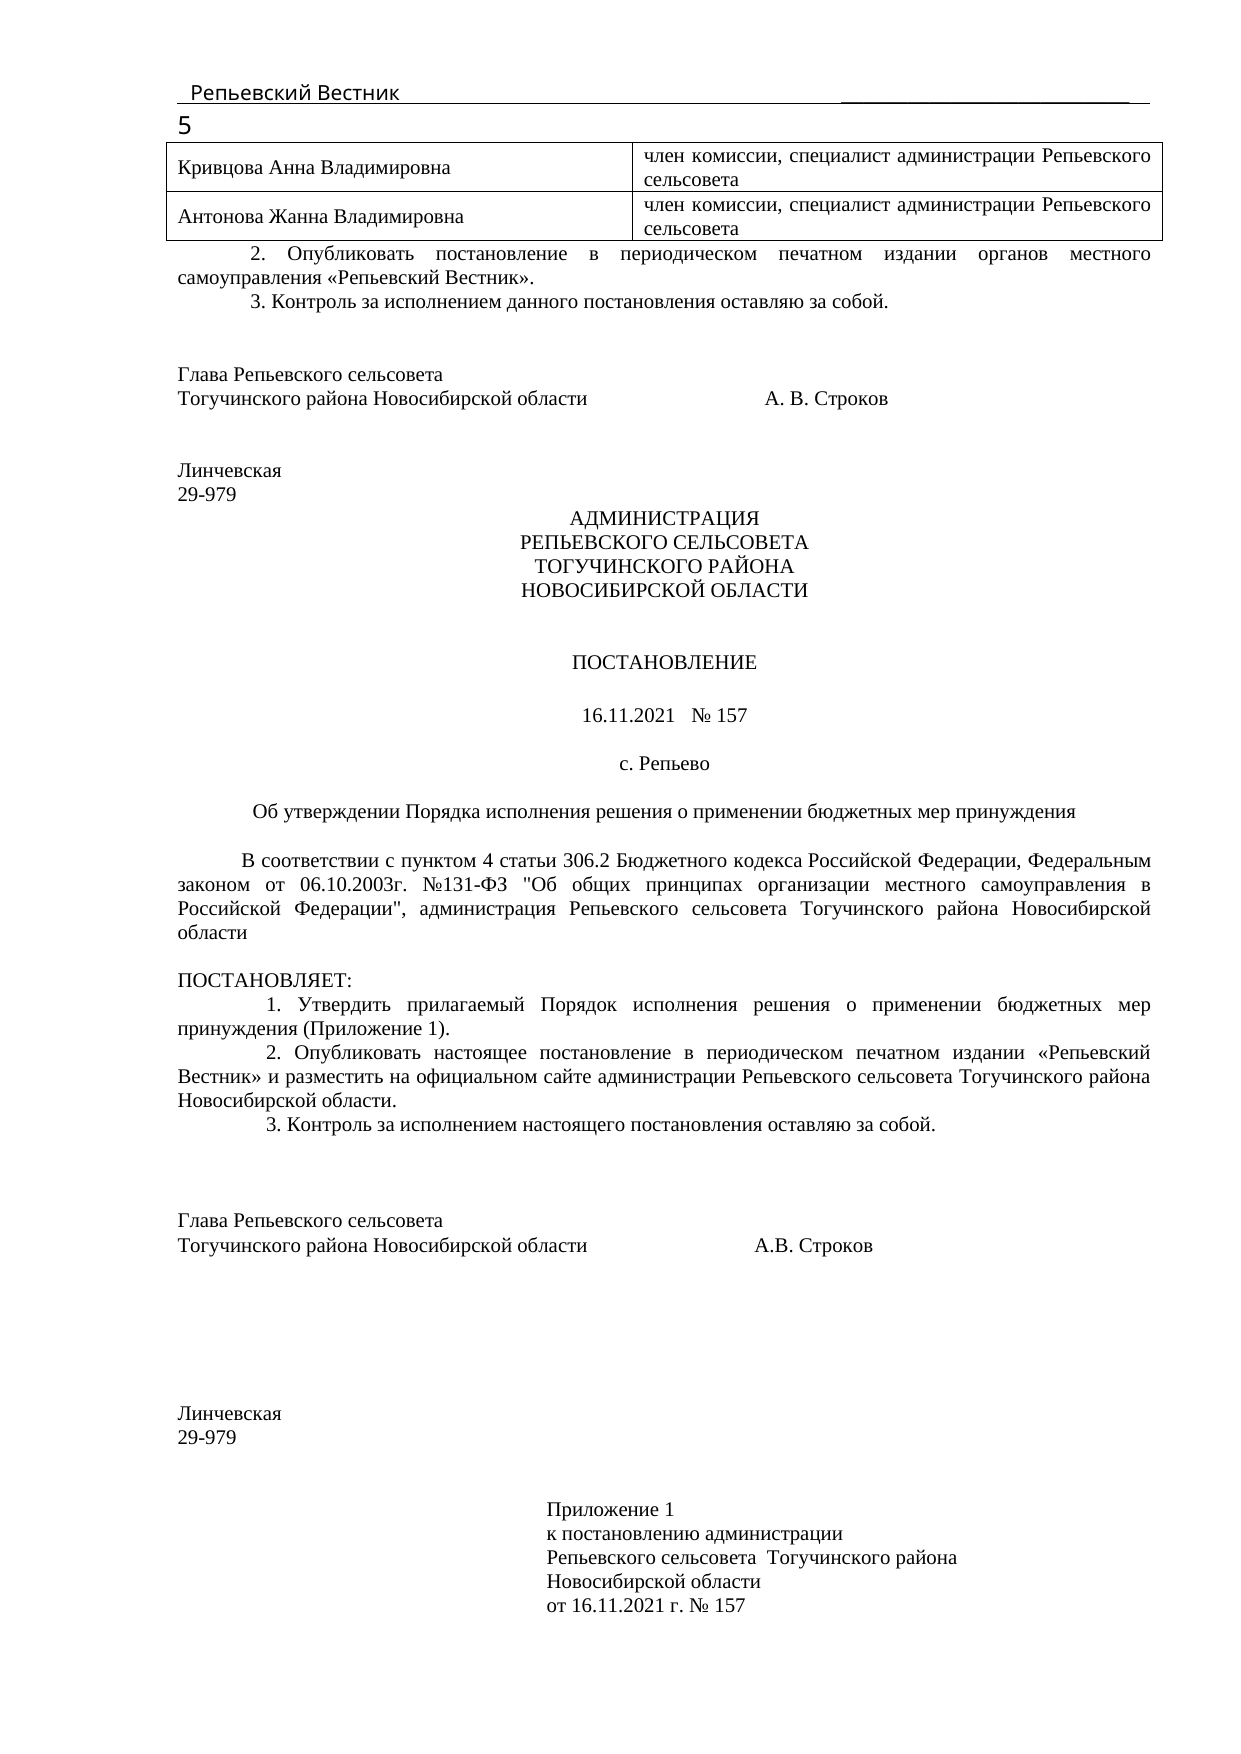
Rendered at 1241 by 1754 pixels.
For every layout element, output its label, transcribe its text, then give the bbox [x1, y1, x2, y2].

text 29-979 [177, 1425, 1152, 1449]
text АДМИНИСТРАЦИЯ [177, 506, 1152, 530]
text Приложение 1 [546, 1497, 1152, 1521]
table_cell член комиссии, специалист администрации Репьевского сельсовета [633, 143, 1162, 191]
text ПОСТАНОВЛЯЕТ: [177, 968, 1152, 992]
text 3. Контроль за исполнением данного постановления оставляю за собой. [177, 289, 1152, 313]
text Глава Репьевского сельсовета [177, 362, 1152, 386]
table_cell Антонова Жанна Владимировна [167, 192, 632, 240]
text Глава Репьевского сельсовета [177, 1208, 1152, 1232]
text 29-979 [177, 482, 1152, 506]
text 1. Утвердить прилагаемый Порядок исполнения решения о применении бюджетных мер принуждения (Приложение 1). [177, 992, 1152, 1040]
text 2. Опубликовать постановление в периодическом печатном издании органов местного самоуправления «Репьевский Вестник». [177, 241, 1152, 289]
table_cell Кривцова Анна Владимировна [167, 143, 632, 191]
text Тогучинского района Новосибирской области А.В. Строков [177, 1232, 1152, 1257]
text Об утверждении Порядка исполнения решения о применении бюджетных мер принуждения [177, 799, 1152, 823]
text РЕПЬЕВСКОГО СЕЛЬСОВЕТА [177, 530, 1152, 554]
text 2. Опубликовать настоящее постановление в периодическом печатном издании «Репьевский Вестник» и разместить на официальном сайте администрации Репьевского сельсовета Тогучинского района Новосибирской области. [177, 1040, 1152, 1112]
text Репьевского сельсовета Тогучинского района [546, 1545, 1152, 1569]
text Тогучинского района Новосибирской области А. В. Строков [177, 386, 1152, 410]
table_cell член комиссии, специалист администрации Репьевского сельсовета [633, 192, 1162, 240]
text 16.11.2021 № 157 [177, 703, 1152, 727]
text Новосибирской области [546, 1569, 1152, 1593]
text НОВОСИБИРСКОЙ ОБЛАСТИ [177, 578, 1152, 602]
text к постановлению администрации [546, 1521, 1152, 1545]
text с. Репьево [177, 751, 1152, 775]
text от 16.11.2021 г. № 157 [546, 1593, 1152, 1617]
text Линчевская [177, 458, 1152, 482]
text ТОГУЧИНСКОГО РАЙОНА [177, 554, 1152, 578]
text Линчевская [177, 1401, 1152, 1425]
text В соответствии с пунктом 4 статьи 306.2 Бюджетного кодекса Российской Федерации, Федеральным законом от 06.10.2003г. №131-ФЗ "Об общих принципах организации местного самоуправления в Российской Федерации", администрация Репьевского сельсовета Тогучинского района Новосибирской области [177, 847, 1152, 944]
text ПОСТАНОВЛЕНИЕ [177, 650, 1152, 674]
text 3. Контроль за исполнением настоящего постановления оставляю за собой. [177, 1112, 1152, 1136]
